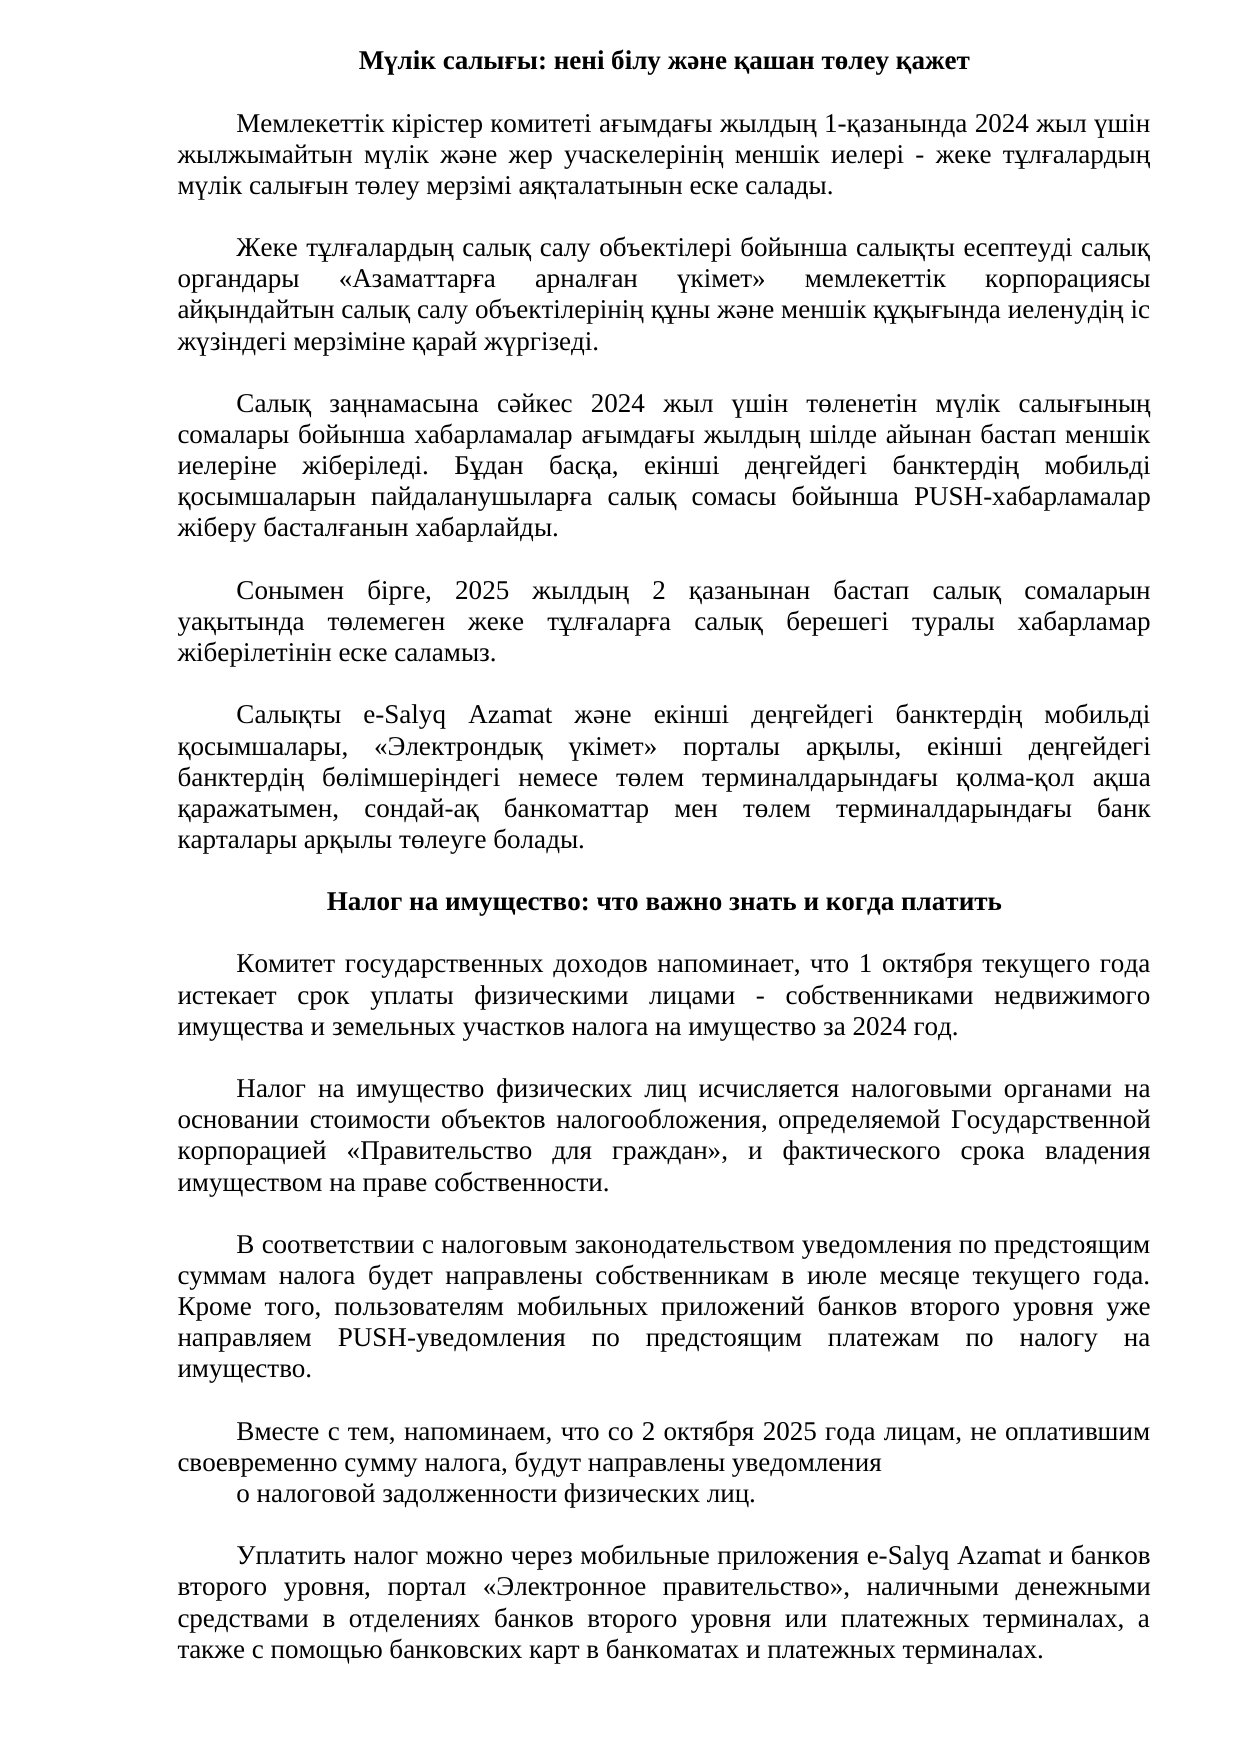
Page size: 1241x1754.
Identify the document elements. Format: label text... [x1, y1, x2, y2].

text Налог на имущество: что важно знать и когда платить [177, 885, 1152, 916]
text Сонымен бірге, 2025 жылдың 2 қазанынан бастап салық сомаларын уақытында төлемеген жеке тұлғаларға салық берешегі туралы хабарламар жіберілетінін еске саламыз. [177, 574, 1152, 667]
text Салықты e-Salyq Azamat және екінші деңгейдегі банктердің мобильді қосымшалары, «Электрондық үкімет» порталы арқылы, екінші деңгейдегі банктердің бөлімшеріндегі немесе төлем терминалдарындағы қолма-қол ақша қаражатымен, сондай-ақ банкоматтар мен төлем терминалдарындағы банк карталары арқылы төлеуге болады. [177, 698, 1152, 854]
text Комитет государственных доходов напоминает, что 1 октября текущего года истекает срок уплаты физическими лицами - собственниками недвижимого имущества и земельных участков налога на имущество за 2024 год. [177, 948, 1152, 1041]
text В соответствии с налоговым законодательством уведомления по предстоящим суммам налога будет направлены собственникам в июле месяце текущего года. Кроме того, пользователям мобильных приложений банков второго уровня уже направляем PUSH-уведомления по предстоящим платежам по налогу на имущество. [177, 1228, 1152, 1384]
text о налоговой задолженности физических лиц. [177, 1477, 1152, 1508]
text Уплатить налог можно через мобильные приложения e-Salyq Azamat и банков второго уровня, портал «Электронное правительство», наличными денежными средствами в отделениях банков второго уровня или платежных терминалах, а также с помощью банковских карт в банкоматах и платежных терминалах. [177, 1539, 1152, 1664]
text Налог на имущество физических лиц исчисляется налоговыми органами на основании стоимости объектов налогообложения, определяемой Государственной корпорацией «Правительство для граждан», и фактического срока владения имуществом на праве собственности. [177, 1072, 1152, 1197]
text Вместе с тем, напоминаем, что со 2 октября 2025 года лицам, не оплатившим своевременно сумму налога, будут направлены уведомления [177, 1415, 1152, 1477]
text Салық заңнамасына сәйкес 2024 жыл үшін төленетін мүлік салығының сомалары бойынша хабарламалар ағымдағы жылдың шілде айынан бастап меншік иелеріне жіберіледі. Бұдан басқа, екінші деңгейдегі банктердің мобильді қосымшаларын пайдаланушыларға салық сомасы бойынша PUSH-хабарламалар жіберу басталғанын хабарлайды. [177, 387, 1152, 543]
text Жеке тұлғалардың салық салу объектілері бойынша салықты есептеуді салық органдары «Азаматтарға арналған үкімет» мемлекеттік корпорациясы айқындайтын салық салу объектілерінің құны және меншік құқығында иеленудің іс жүзіндегі мерзіміне қарай жүргізеді. [177, 231, 1152, 356]
text Мүлік салығы: нені білу және қашан төлеу қажет [177, 44, 1152, 76]
text Мемлекеттік кірістер комитеті ағымдағы жылдың 1-қазанында 2024 жыл үшін жылжымайтын мүлік және жер учаскелерінің меншік иелері - жеке тұлғалардың мүлік салығын төлеу мерзімі аяқталатынын еске салады. [177, 107, 1152, 200]
